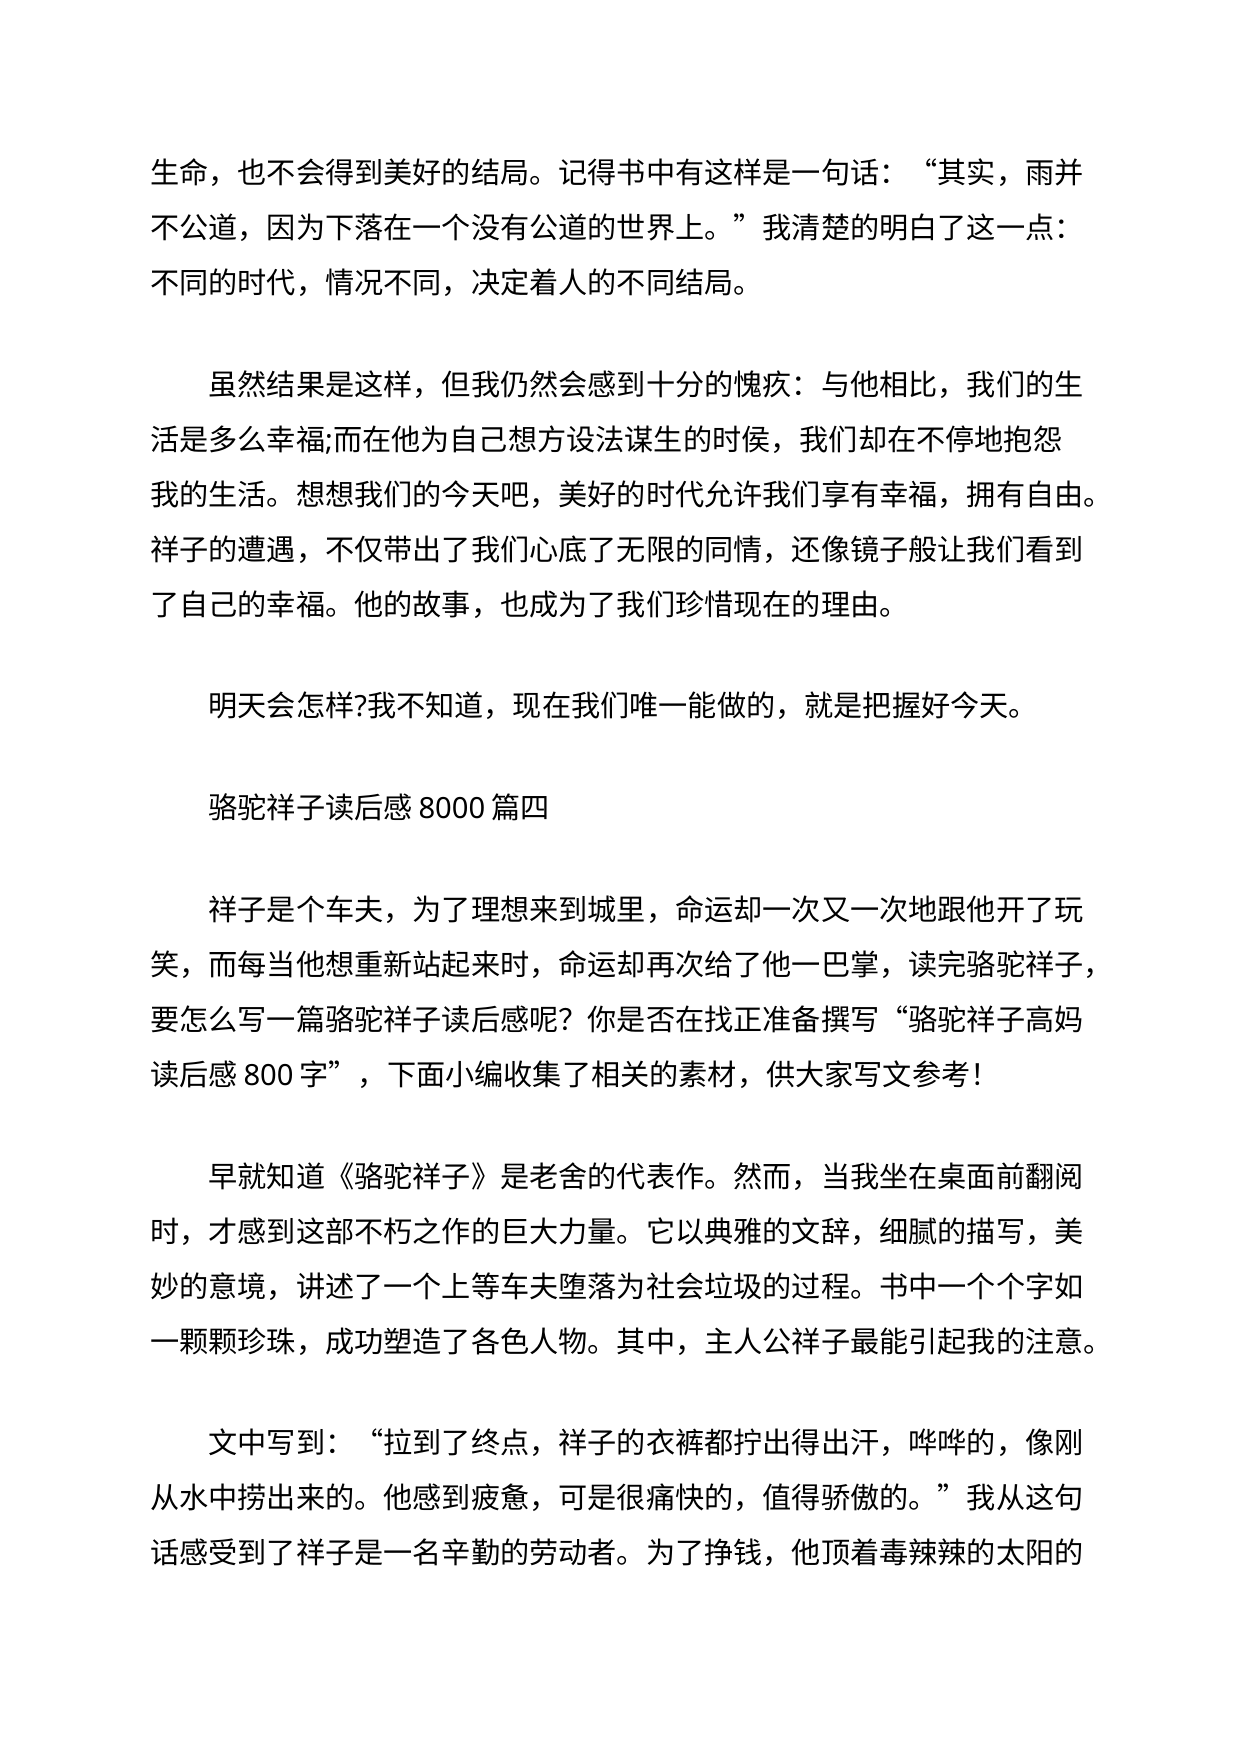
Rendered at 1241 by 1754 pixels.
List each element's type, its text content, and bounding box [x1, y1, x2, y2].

text 明天会怎样?我不知道，现在我们唯一能做的，就是把握好今天。 [150, 683, 1090, 725]
text 祥子是个车夫，为了理想来到城里，命运却一次又一次地跟他开了玩笑，而每当他想重新站起来时，命运却再次给了他一巴掌，读完骆驼祥子，要怎么写一篇骆驼祥子读后感呢？你是否在找正准备撰写“骆驼祥子高妈读后感800字”，下面小编收集了相关的素材，供大家写文参考！ [150, 887, 1090, 1094]
text 早就知道《骆驼祥子》是老舍的代表作。然而，当我坐在桌面前翻阅时，才感到这部不朽之作的巨大力量。它以典雅的文辞，细腻的描写，美妙的意境，讲述了一个上等车夫堕落为社会垃圾的过程。书中一个个字如一颗颗珍珠，成功塑造了各色人物。其中，主人公祥子最能引起我的注意。 [150, 1154, 1090, 1361]
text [150, 1420, 1090, 1572]
text 虽然结果是这样，但我仍然会感到十分的愧疚：与他相比，我们的生活是多么幸福;而在他为自己想方设法谋生的时侯，我们却在不停地抱怨我的生活。想想我们的今天吧，美好的时代允许我们享有幸福，拥有自由。祥子的遭遇，不仅带出了我们心底了无限的同情，还像镜子般让我们看到了自己的幸福。他的故事，也成为了我们珍惜现在的理由。 [150, 362, 1090, 623]
text 骆驼祥子读后感8000篇四 [150, 785, 1090, 827]
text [150, 150, 1090, 302]
